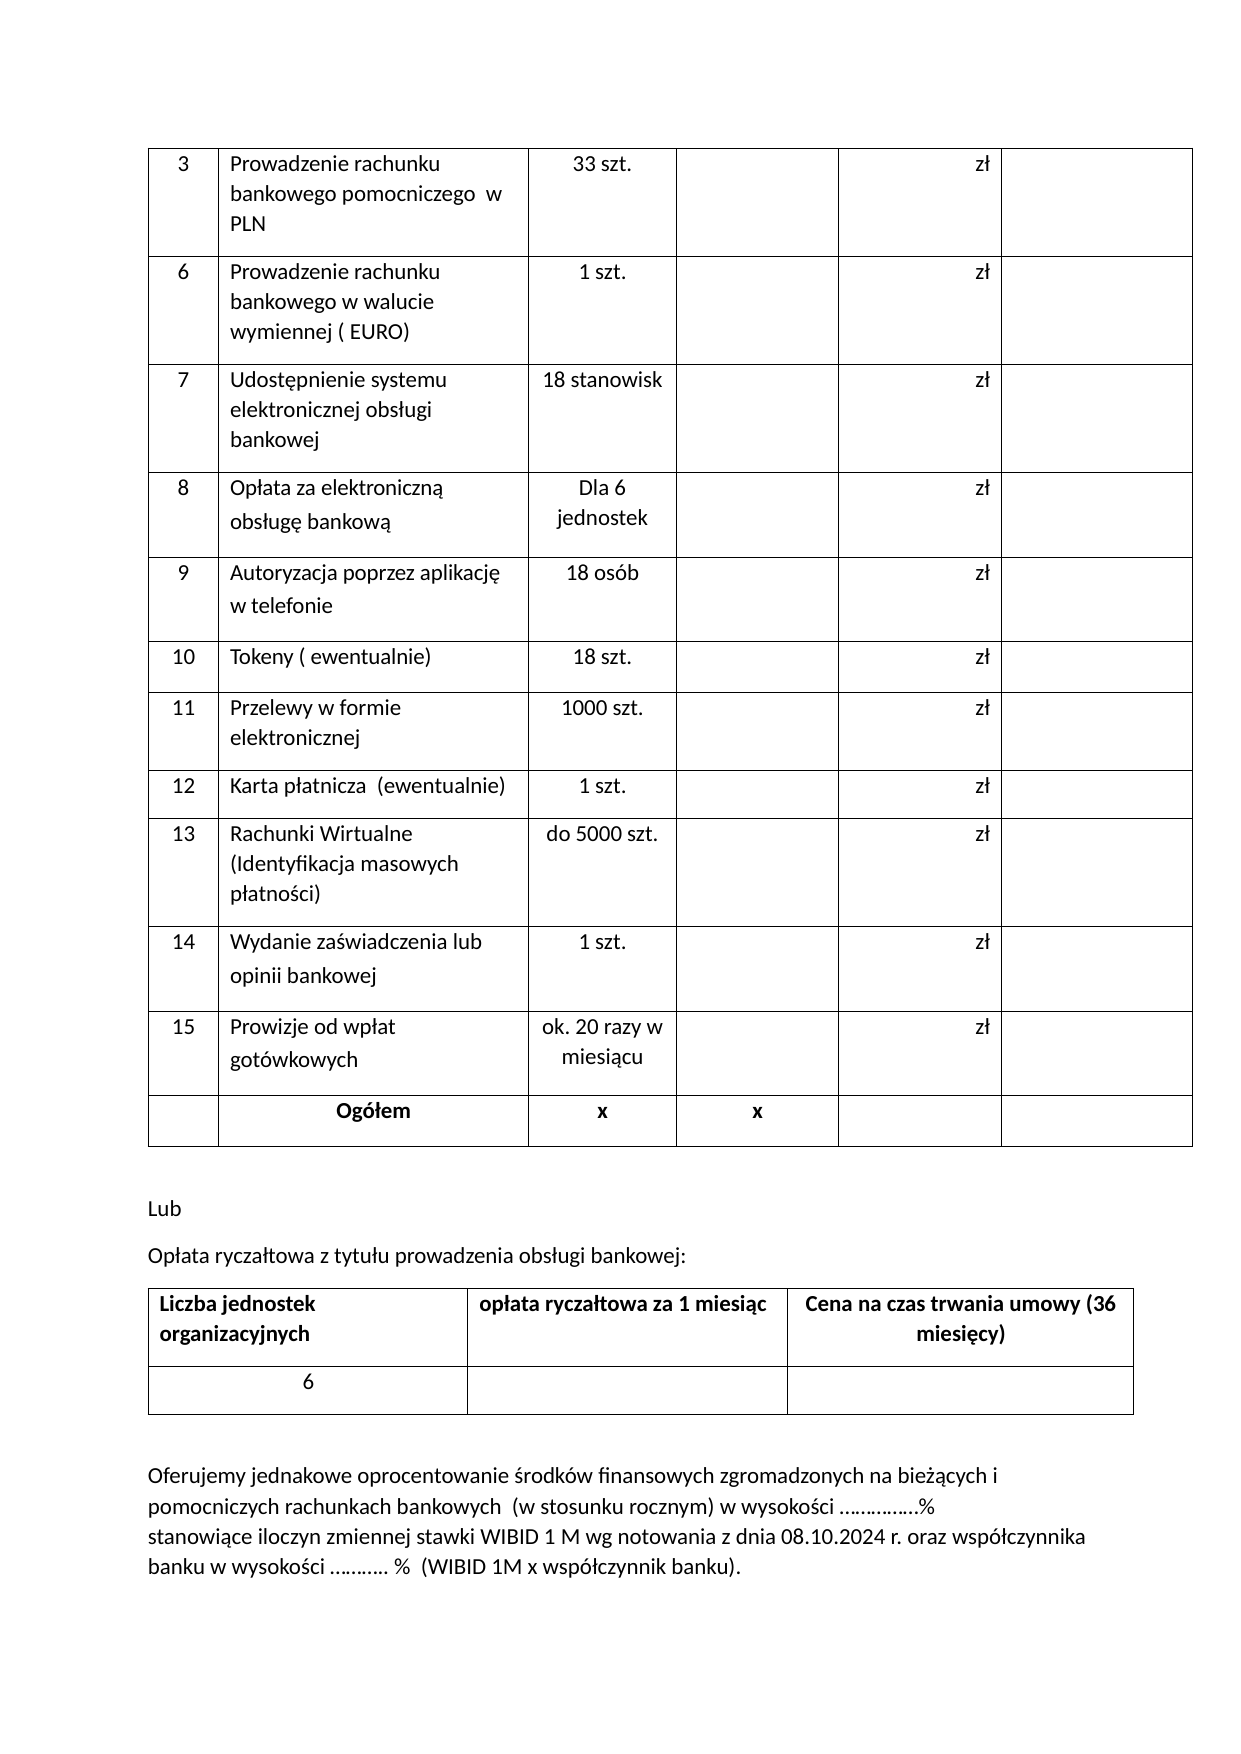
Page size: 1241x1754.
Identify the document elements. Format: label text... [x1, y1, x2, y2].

table_cell 18 osób [529, 558, 676, 641]
table_cell 3 [149, 149, 218, 256]
table_cell 6 [149, 257, 218, 364]
table_cell 18 stanowisk [529, 365, 676, 472]
table_cell [788, 1367, 1133, 1414]
table_cell 10 [149, 642, 218, 692]
table_cell 9 [149, 558, 218, 641]
table_cell zł [839, 473, 1001, 557]
table_cell Karta płatnicza (ewentualnie) [219, 771, 528, 818]
table_cell [677, 1012, 838, 1095]
table_cell zł [839, 257, 1001, 364]
table_cell 7 [149, 365, 218, 472]
table_cell Udostępnienie systemu elektronicznej obsługi bankowej [219, 365, 528, 472]
table_cell 1 szt. [529, 257, 676, 364]
text Lub [148, 1194, 1093, 1222]
table_cell [1002, 771, 1192, 818]
table_cell 6 [149, 1367, 467, 1414]
table_cell zł [839, 927, 1001, 1011]
table_cell 1000 szt. [529, 693, 676, 770]
table_cell Prowadzenie rachunku bankowego pomocniczego w PLN [219, 149, 528, 256]
text Opłata ryczałtowa z tytułu prowadzenia obsługi bankowej: [148, 1241, 1093, 1269]
table_cell [1002, 365, 1192, 472]
table_cell 12 [149, 771, 218, 818]
table_cell zł [839, 693, 1001, 770]
table_cell Przelewy w formie elektronicznej [219, 693, 528, 770]
table_cell [149, 1096, 218, 1146]
table_header Cena na czas trwania umowy (36 miesięcy) [788, 1289, 1133, 1366]
table_cell [677, 365, 838, 472]
table_cell zł [839, 771, 1001, 818]
table_cell [677, 927, 838, 1011]
table_cell [1002, 149, 1192, 256]
table_cell [1002, 693, 1192, 770]
table_cell Prowadzenie rachunku bankowego w walucie wymiennej ( EURO) [219, 257, 528, 364]
table_cell zł [839, 819, 1001, 926]
table_cell zł [839, 642, 1001, 692]
table_cell [1002, 1096, 1192, 1146]
table_cell [468, 1367, 787, 1414]
table_cell Wydanie zaświadczenia lub opinii bankowej [219, 927, 528, 1011]
table_cell Tokeny ( ewentualnie) [219, 642, 528, 692]
table_cell [1002, 1012, 1192, 1095]
table_cell Prowizje od wpłat gotówkowych [219, 1012, 528, 1095]
table_cell [677, 693, 838, 770]
text stanowiące iloczyn zmiennej stawki WIBID 1 M wg notowania z dnia 08.10.2024 r. oraz współczynnika banku w wysokości ……….. % (WIBID 1M x współczynnik banku). [148, 1522, 1093, 1580]
table_cell [677, 819, 838, 926]
table_cell 8 [149, 473, 218, 557]
table_cell x [677, 1096, 838, 1146]
table_cell [677, 558, 838, 641]
table_cell 1 szt. [529, 927, 676, 1011]
table_cell zł [839, 365, 1001, 472]
table_cell zł [839, 149, 1001, 256]
table_cell 18 szt. [529, 642, 676, 692]
table_cell [1002, 257, 1192, 364]
table_cell [1002, 927, 1192, 1011]
table_cell 14 [149, 927, 218, 1011]
table_cell Opłata za elektroniczną obsługę bankową [219, 473, 528, 557]
table_cell Autoryzacja poprzez aplikację w telefonie [219, 558, 528, 641]
table_cell Rachunki Wirtualne (Identyfikacja masowych płatności) [219, 819, 528, 926]
table_cell [1002, 473, 1192, 557]
table_cell 13 [149, 819, 218, 926]
table_cell zł [839, 1012, 1001, 1095]
table_cell [1002, 819, 1192, 926]
table_cell [1002, 642, 1192, 692]
table_cell [1002, 558, 1192, 641]
table_cell [677, 149, 838, 256]
table_cell 33 szt. [529, 149, 676, 256]
table_cell Ogółem [219, 1096, 528, 1146]
table_cell zł [839, 558, 1001, 641]
table_cell [677, 473, 838, 557]
table_cell [677, 642, 838, 692]
table_cell do 5000 szt. [529, 819, 676, 926]
text Oferujemy jednakowe oprocentowanie środków finansowych zgromadzonych na bieżących i pomocniczych rachunkach bankowych (w stosunku rocznym) w wysokości ……………% [148, 1462, 1093, 1520]
table_header opłata ryczałtowa za 1 miesiąc [468, 1289, 787, 1366]
table_cell [839, 1096, 1001, 1146]
table_cell 1 szt. [529, 771, 676, 818]
table_cell 11 [149, 693, 218, 770]
table_cell x [529, 1096, 676, 1146]
table_cell [677, 771, 838, 818]
table_cell 15 [149, 1012, 218, 1095]
table_cell ok. 20 razy w miesiącu [529, 1012, 676, 1095]
table_cell [677, 257, 838, 364]
table_header Liczba jednostek organizacyjnych [149, 1289, 467, 1366]
table_cell Dla 6 jednostek [529, 473, 676, 557]
